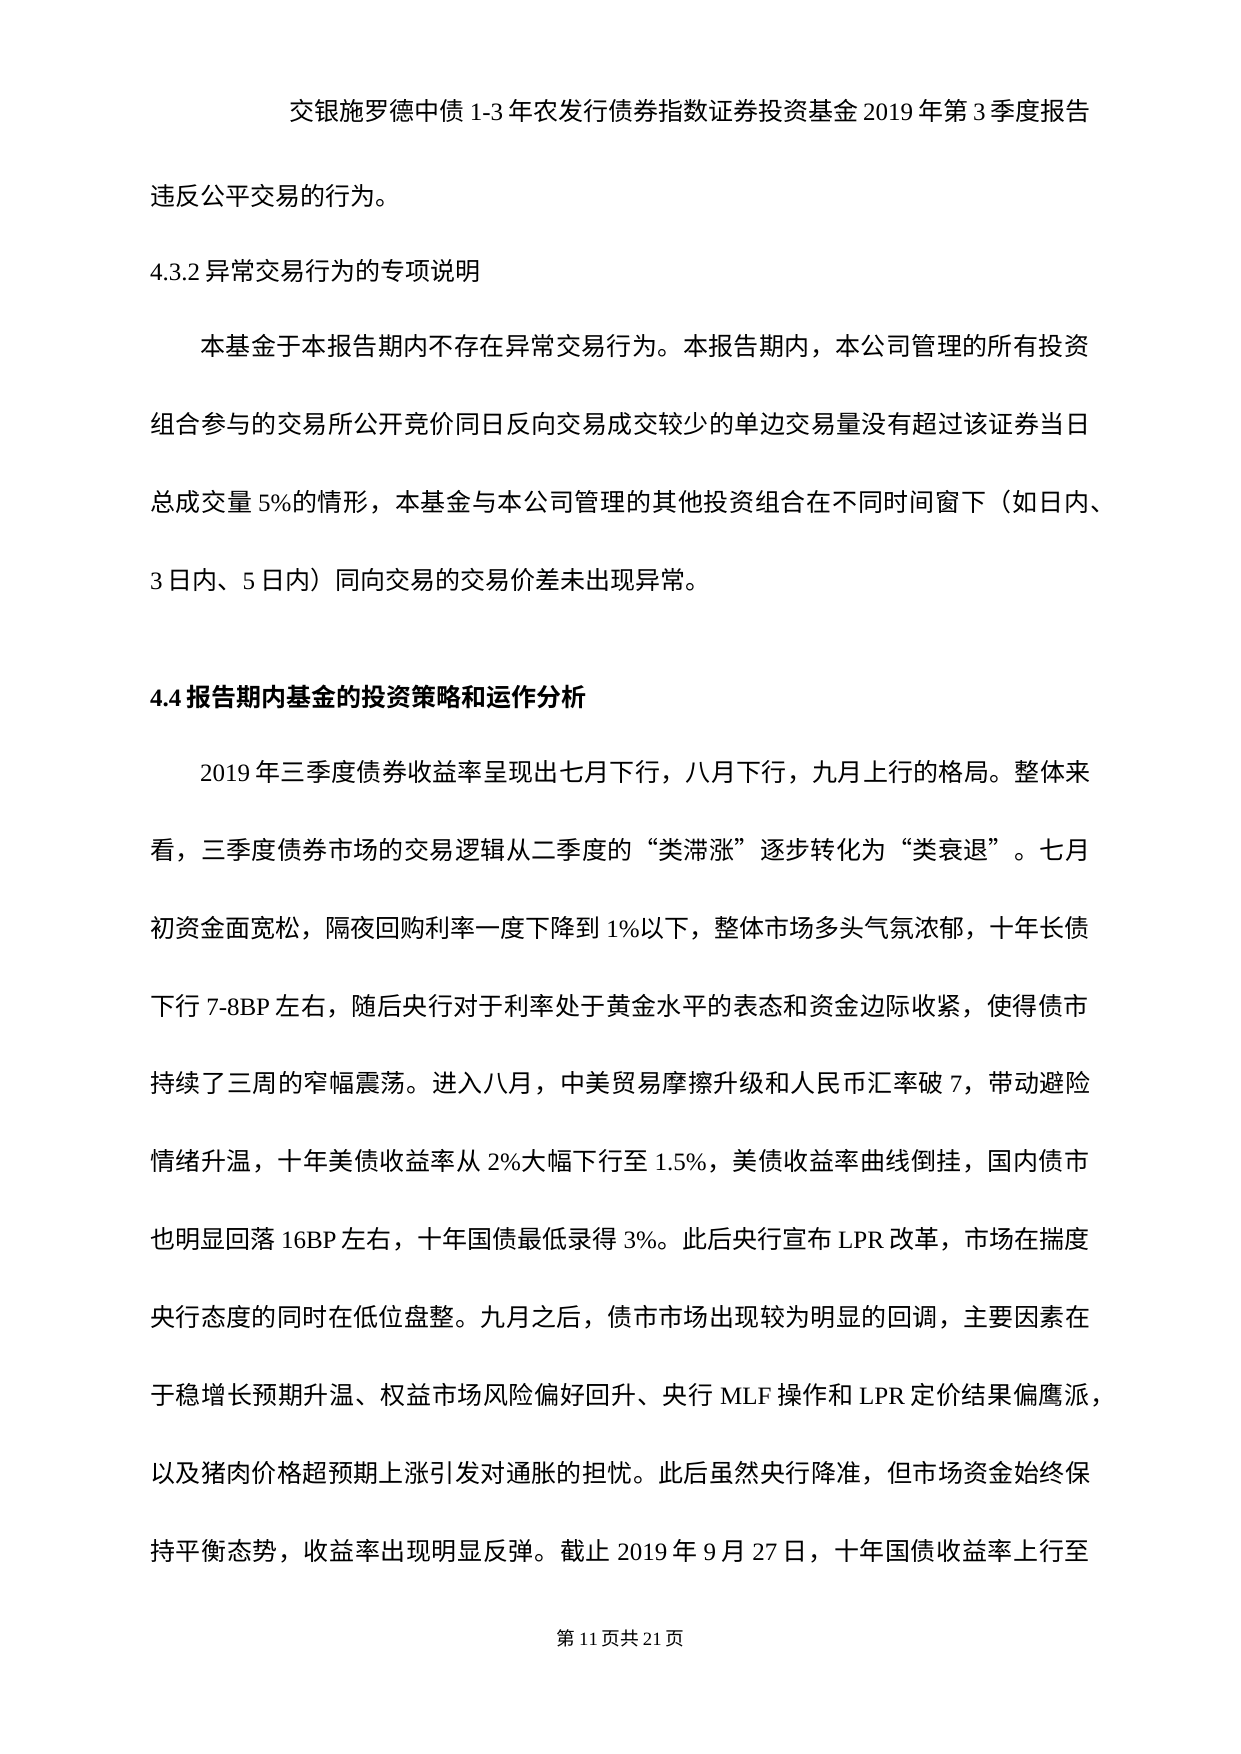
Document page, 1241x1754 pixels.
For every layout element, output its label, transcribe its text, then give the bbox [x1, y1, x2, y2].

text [150, 162, 1090, 227]
text 本基金于本报告期内不存在异常交易行为。本报告期内，本公司管理的所有投资组合参与的交易所公开竞价同日反向交易成交较少的单边交易量没有超过该证券当日总成交量5%的情形，本基金与本公司管理的其他投资组合在不同时间窗下（如日内、3日内、5日内）同向交易的交易价差未出现异常。 [150, 312, 1090, 611]
text 4.4报告期内基金的投资策略和运作分析 [150, 663, 1090, 728]
text 4.3.2异常交易行为的专项说明 [150, 237, 1090, 302]
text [150, 738, 1090, 1582]
